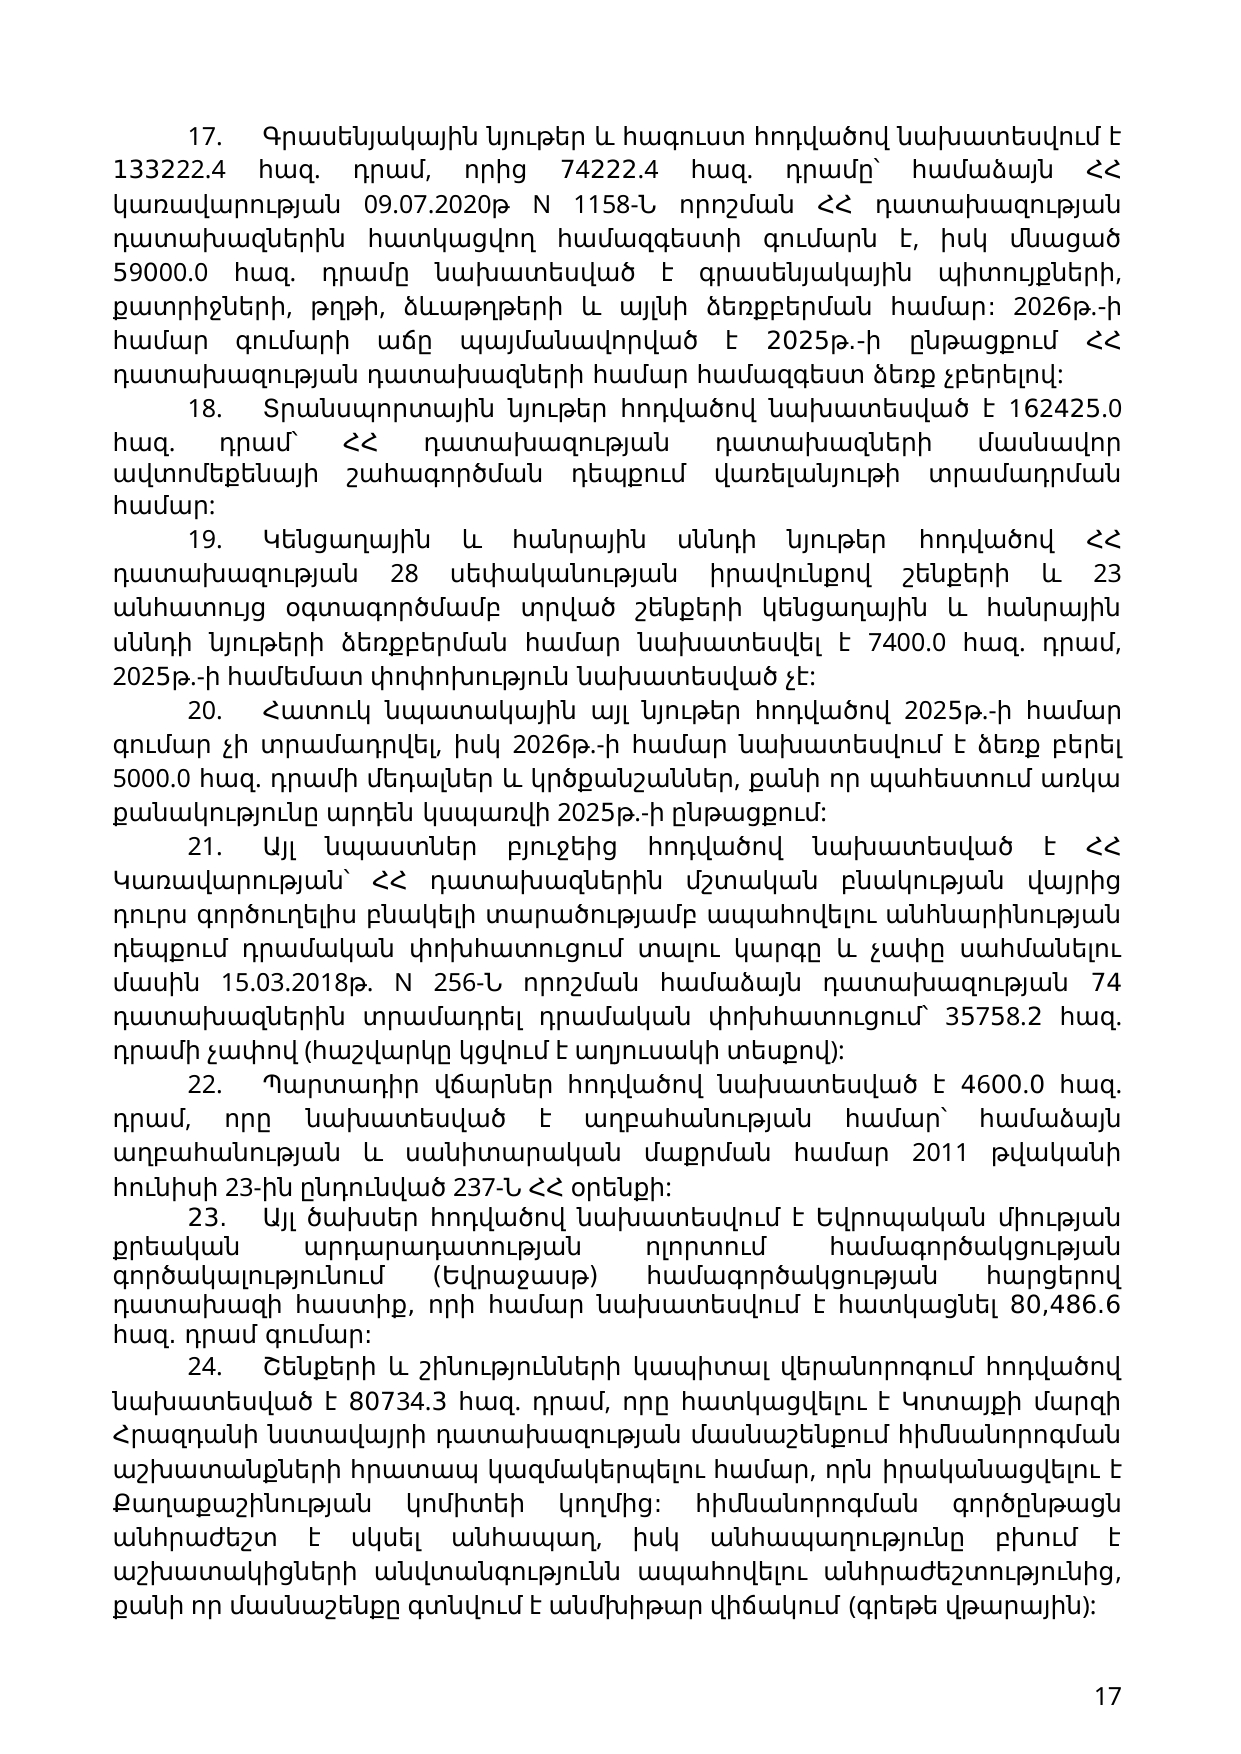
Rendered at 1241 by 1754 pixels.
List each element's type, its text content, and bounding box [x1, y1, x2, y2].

list Հատուկ նպատակային այլ նյութեր հոդվածով 2025թ.-ի համար գումար չի տրամադրվել, իսկ 2026թ.-ի համար նախատեսվում է ձեռք բերել 5000.0 հազ. դրամի մեդալներ և կրծքանշաններ, քանի որ պահեստում առկա քանակությունը արդեն կսպառվի 2025թ.-ի ընթացքում: [112, 692, 1122, 828]
list Շենքերի և շինությունների կապիտալ վերանորոգում հոդվածով նախատեսված է 80734.3 հազ. դրամ, որը հատկացվելու է Կոտայքի մարզի Հրազդանի նստավայրի դատախազության մասնաշենքում հիմնանորոգման աշխատանքների հրատապ կազմակերպելու համար, որն իրականացվելու է Քաղաքաշինության կոմիտեի կողմից: հիմնանորոգման գործընթացն անհրաժեշտ է սկսել անհապաղ, իսկ անհապաղությունը բխում է աշխատակիցների անվտանգությունն ապահովելու անհրաժեշտությունից, քանի որ մասնաշենքը գտնվում է անմխիթար վիճակում (գրեթե վթարային): [112, 1349, 1122, 1622]
list Տրանսպորտային նյութեր հոդվածով նախատեսված է 162425.0 հազ. դրամ՝ ՀՀ դատախազության դատախազների մասնավոր ավտոմեքենայի շահագործման դեպքում վառելանյութի տրամադրման համար: [112, 391, 1122, 522]
list Այլ ծախսեր հոդվածով նախատեսվում է Եվրոպական միության քրեական արդարադատության ոլորտում համագործակցության գործակալությունում (Եվրաջասթ) համագործակցության հարցերով դատախազի հաստիք, որի համար նախատեսվում է հատկացնել 80,486.6 հազ. դրամ գումար: [112, 1203, 1122, 1349]
list Գրասենյակային նյութեր և հագուստ հոդվածով նախատեսվում է 133222.4 հազ. դրամ, որից 74222.4 հազ. դրամը՝ համաձայն ՀՀ կառավարության 09.07.2020թ N 1158-Ն որոշման ՀՀ դատախազության դատախազներին հատկացվող համազգեստի գումարն է, իսկ մնացած 59000.0 հազ. դրամը նախատեսված է գրասենյակային պիտույքների, քատրիջների, թղթի, ձևաթղթերի և այլնի ձեռքբերման համար: 2026թ.-ի համար գումարի աճը պայմանավորված է 2025թ.-ի ընթացքում ՀՀ դատախազության դատախազների համար համազգեստ ձեռք չբերելով: [112, 118, 1122, 391]
list Պարտադիր վճարներ հոդվածով նախատեսված է 4600.0 հազ. դրամ, որը նախատեսված է աղբահանության համար՝ համաձայն աղբահանության և սանիտարական մաքրման համար 2011 թվականի հունիսի 23-ին ընդունված 237-Ն ՀՀ օրենքի: [112, 1067, 1122, 1203]
list Այլ նպաստներ բյուջեից հոդվածով նախատեսված է ՀՀ Կառավարության՝ ՀՀ դատախազներին մշտական բնակության վայրից դուրս գործուղելիս բնակելի տարածությամբ ապահովելու անհնարինության դեպքում դրամական փոխհատուցում տալու կարգը և չափը սահմանելու մասին 15.03.2018թ. N 256-Ն որոշման համաձայն դատախազության 74 դատախազներին տրամադրել դրամական փոխհատուցում՝ 35758.2 հազ. դրամի չափով (հաշվարկը կցվում է աղյուսակի տեսքով): [112, 828, 1122, 1067]
list Կենցաղային և հանրային սննդի նյութեր հոդվածով ՀՀ դատախազության 28 սեփականության իրավունքով շենքերի և 23 անհատույց օգտագործմամբ տրված շենքերի կենցաղային և հանրային սննդի նյութերի ձեռքբերման համար նախատեսվել է 7400.0 հազ. դրամ, 2025թ.-ի համեմատ փոփոխություն նախատեսված չէ: [112, 522, 1122, 692]
